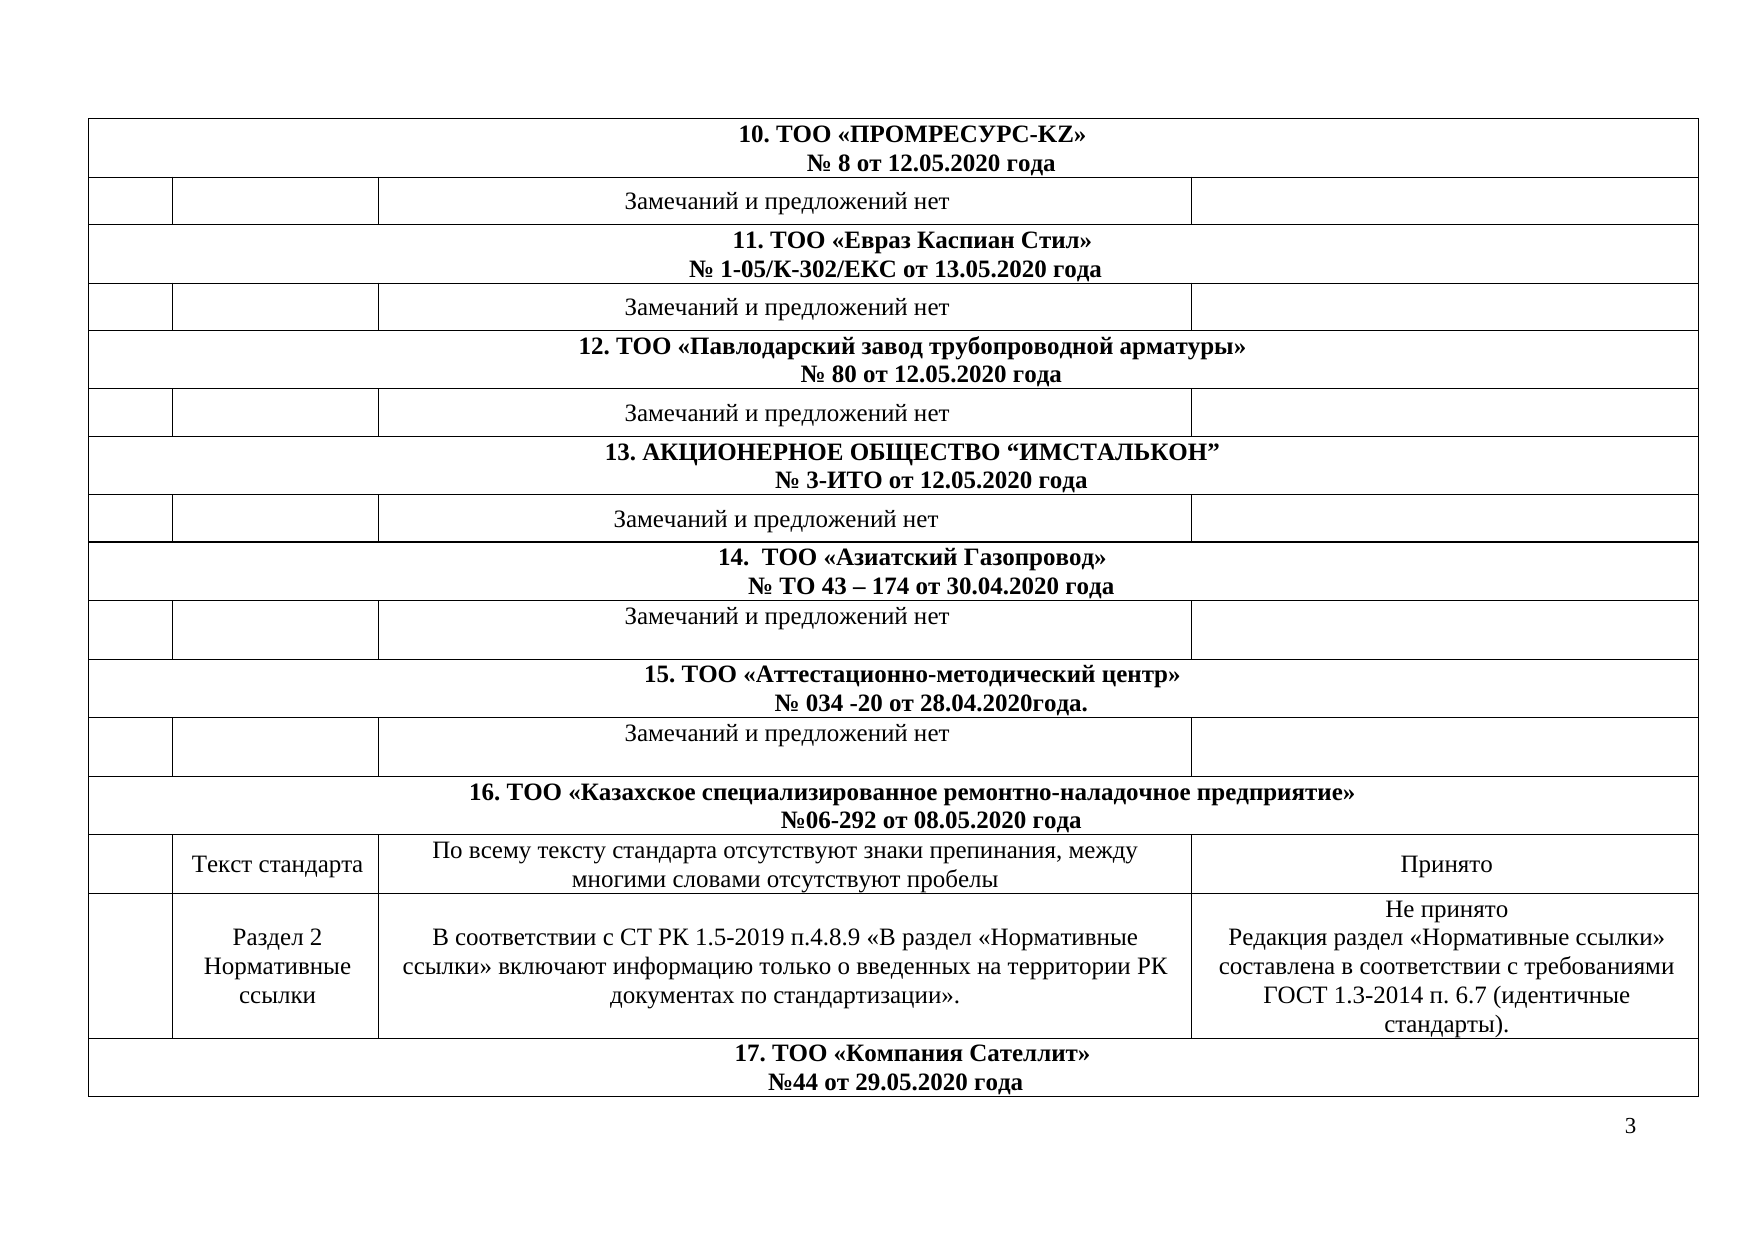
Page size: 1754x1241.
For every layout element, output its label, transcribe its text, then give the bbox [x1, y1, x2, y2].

table_cell [1192, 284, 1698, 330]
table_cell Раздел 2 Нормативные ссылки [173, 894, 378, 1037]
table_cell [89, 284, 172, 330]
table_cell Текст стандарта [173, 835, 378, 893]
table_cell [173, 718, 378, 776]
table_cell Замечаний и предложений нет [379, 718, 1191, 776]
table_cell [89, 835, 172, 893]
table_cell ТОО «Казахское специализированное ремонтно-наладочное предприятие» №06-292 от 08.05.2020 года [89, 777, 1698, 834]
table_cell [89, 894, 172, 1037]
table_cell ТОО «Павлодарский завод трубопроводной арматуры» № 80 от 12.05.2020 года [89, 331, 1698, 388]
table_cell ТОО «Евраз Каспиан Стил» № 1-05/К-302/ЕКС от 13.05.2020 года [89, 225, 1698, 282]
table_cell ТОО «Компания Сателлит» №44 от 29.05.2020 года [89, 1039, 1698, 1096]
table_cell Замечаний и предложений нет [379, 495, 1191, 541]
table_cell [173, 389, 378, 436]
table_cell [1192, 495, 1698, 541]
table_cell Замечаний и предложений нет [379, 178, 1191, 224]
table_cell По всему тексту стандарта отсутствуют знаки препинания, между многими словами отсутствуют пробелы [379, 835, 1191, 893]
table_cell В соответствии с СТ РК 1.5-2019 п.4.8.9 «В раздел «Нормативные ссылки» включают информацию только о введенных на территории РК документах по стандартизации». [379, 894, 1191, 1037]
table_cell ТОО «ПРОМРЕСУРС-KZ» № 8 от 12.05.2020 года [89, 119, 1698, 177]
table_cell [89, 495, 172, 541]
table_cell ТОО «Аттестационно-методический центр» № 034 -20 от 28.04.2020года. [89, 660, 1698, 717]
table_cell [173, 601, 378, 658]
table_cell Замечаний и предложений нет [379, 389, 1191, 436]
table_cell [1192, 178, 1698, 224]
table_cell Замечаний и предложений нет [379, 601, 1191, 658]
table_cell АКЦИОНЕРНОЕ ОБЩЕСТВО “ИМСТАЛЬКОН” № 3-ИТО от 12.05.2020 года [89, 437, 1698, 494]
table_cell [89, 718, 172, 776]
table_cell [89, 178, 172, 224]
table_cell ТОО «Азиатский Газопровод» № TO 43 – 174 от 30.04.2020 года [89, 543, 1698, 600]
table_cell [1192, 718, 1698, 776]
table_cell Не принято Редакция раздел «Нормативные ссылки» составлена в соответствии с требованиями ГОСТ 1.3-2014 п. 6.7 (идентичные стандарты). [1192, 894, 1698, 1037]
table_cell [89, 389, 172, 436]
table_cell [1192, 601, 1698, 658]
table_cell [89, 601, 172, 658]
table_cell [173, 495, 378, 541]
table_cell [173, 284, 378, 330]
table_cell Замечаний и предложений нет [379, 284, 1191, 330]
table_cell [1192, 389, 1698, 436]
table_cell Принято [1192, 835, 1698, 893]
table_cell [173, 178, 378, 224]
